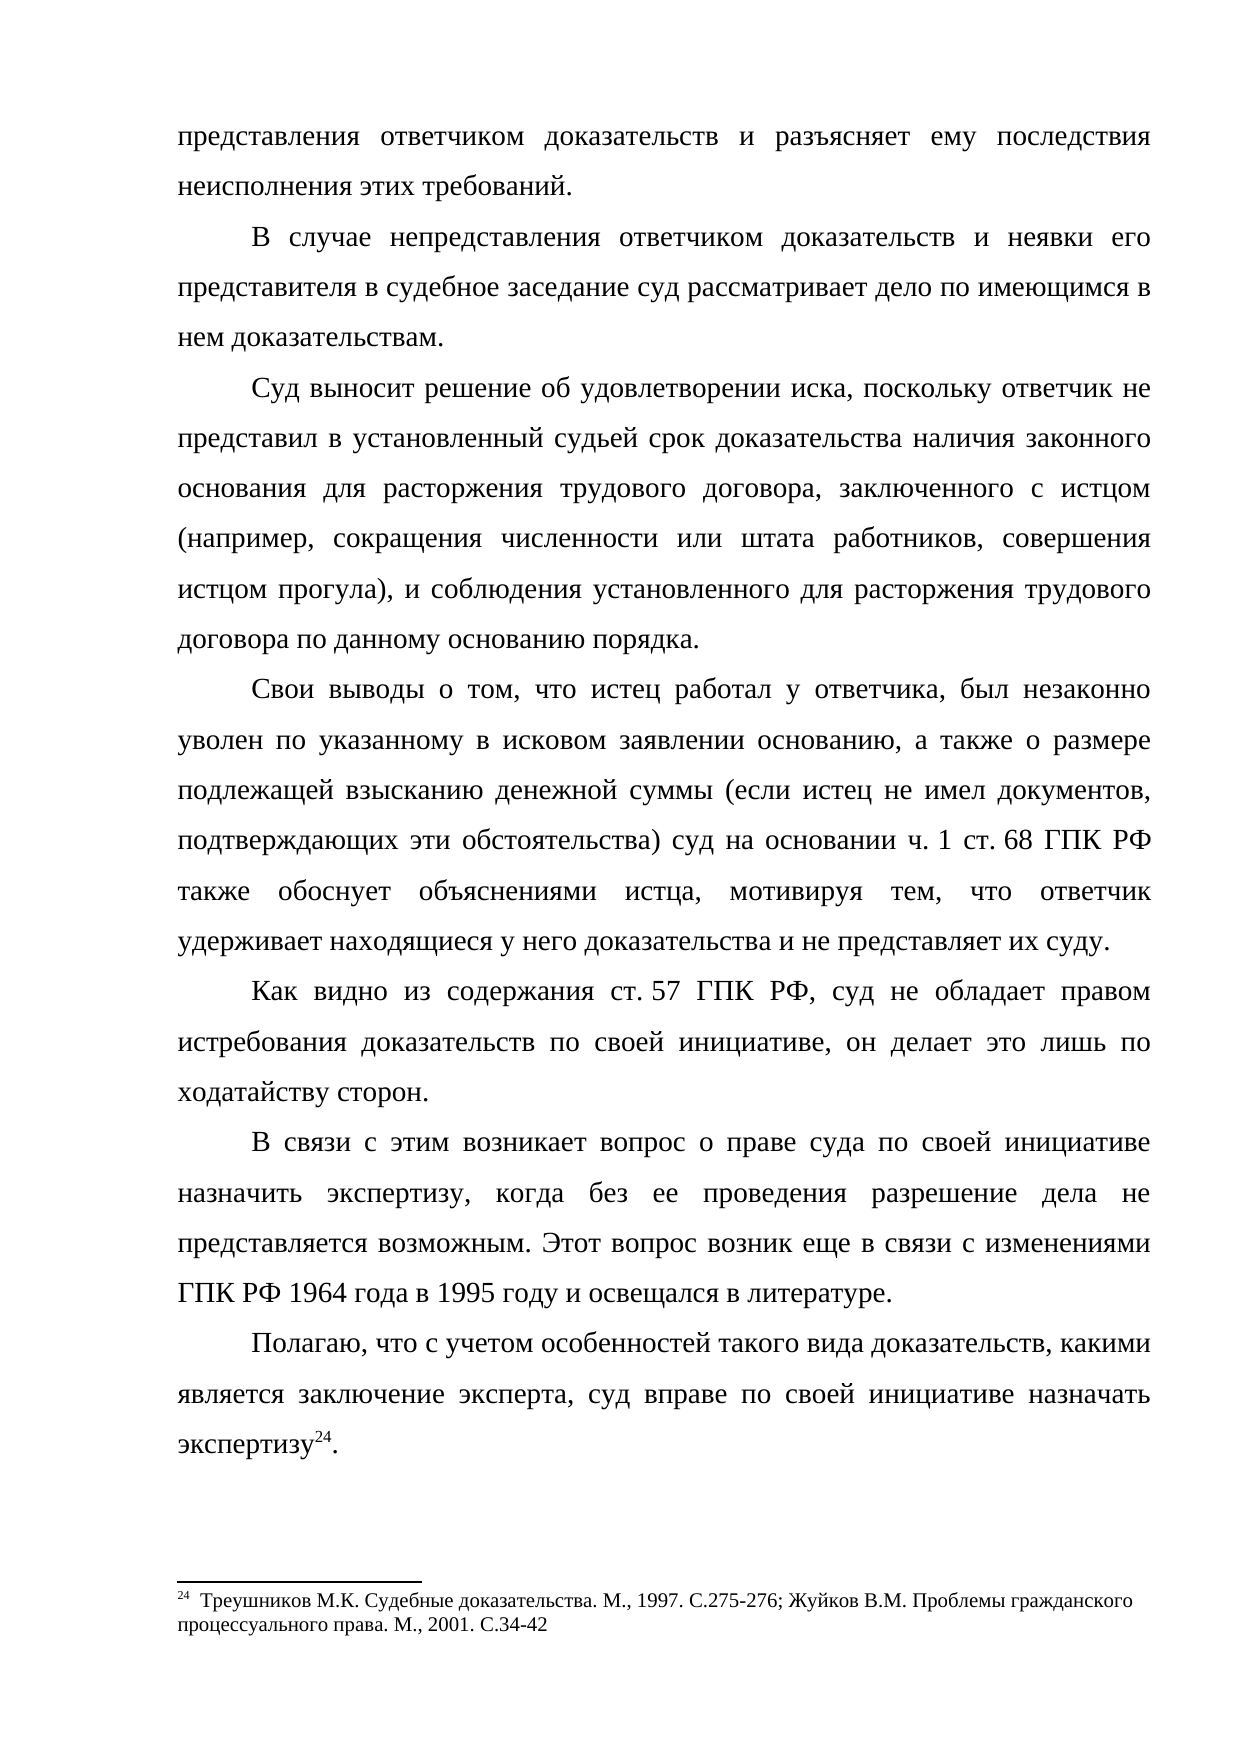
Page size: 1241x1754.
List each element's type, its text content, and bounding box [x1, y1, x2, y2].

text В связи с этим возникает вопрос о праве суда по своей инициативе назначить экспертизу, когда без ее проведения разрешение дела не представляется возможным. Этот вопрос возник еще в связи с изменениями ГПК РФ 1964 года в 1995 году и освещался в литературе. [177, 1124, 1152, 1309]
text Полагаю, что с учетом особенностей такого вида доказательств, какими является заключение эксперта, суд вправе по своей инициативе назначать экспертизу. [177, 1326, 1152, 1460]
text Свои выводы о том, что истец работал у ответчика, был незаконно уволен по указанному в исковом заявлении основанию, а также о размере подлежащей взысканию денежной суммы (если истец не имел документов, подтверждающих эти обстоятельства) суд на основании ч. 1 ст. 68 ГПК РФ также обоснует объяснениями истца, мотивируя тем, что ответчик удерживает находящиеся у него доказательства и не представляет их суду. [177, 672, 1152, 957]
text В случае непредставления ответчиком доказательств и неявки его представителя в судебное заседание суд рассматривает дело по имеющимся в нем доказательствам. [177, 219, 1152, 353]
text Суд выносит решение об удовлетворении иска, поскольку ответчик не представил в установленный судьей срок доказательства наличия законного основания для расторжения трудового договора, заключенного с истцом (например, сокращения численности или штата работников, совершения истцом прогула), и соблюдения установленного для расторжения трудового договора по данному основанию порядка. [177, 370, 1152, 655]
text Как видно из содержания ст. 57 ГПК РФ, суд не обладает правом истребования доказательств по своей инициативе, он делает это лишь по ходатайству сторон. [177, 973, 1152, 1108]
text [177, 118, 1152, 202]
